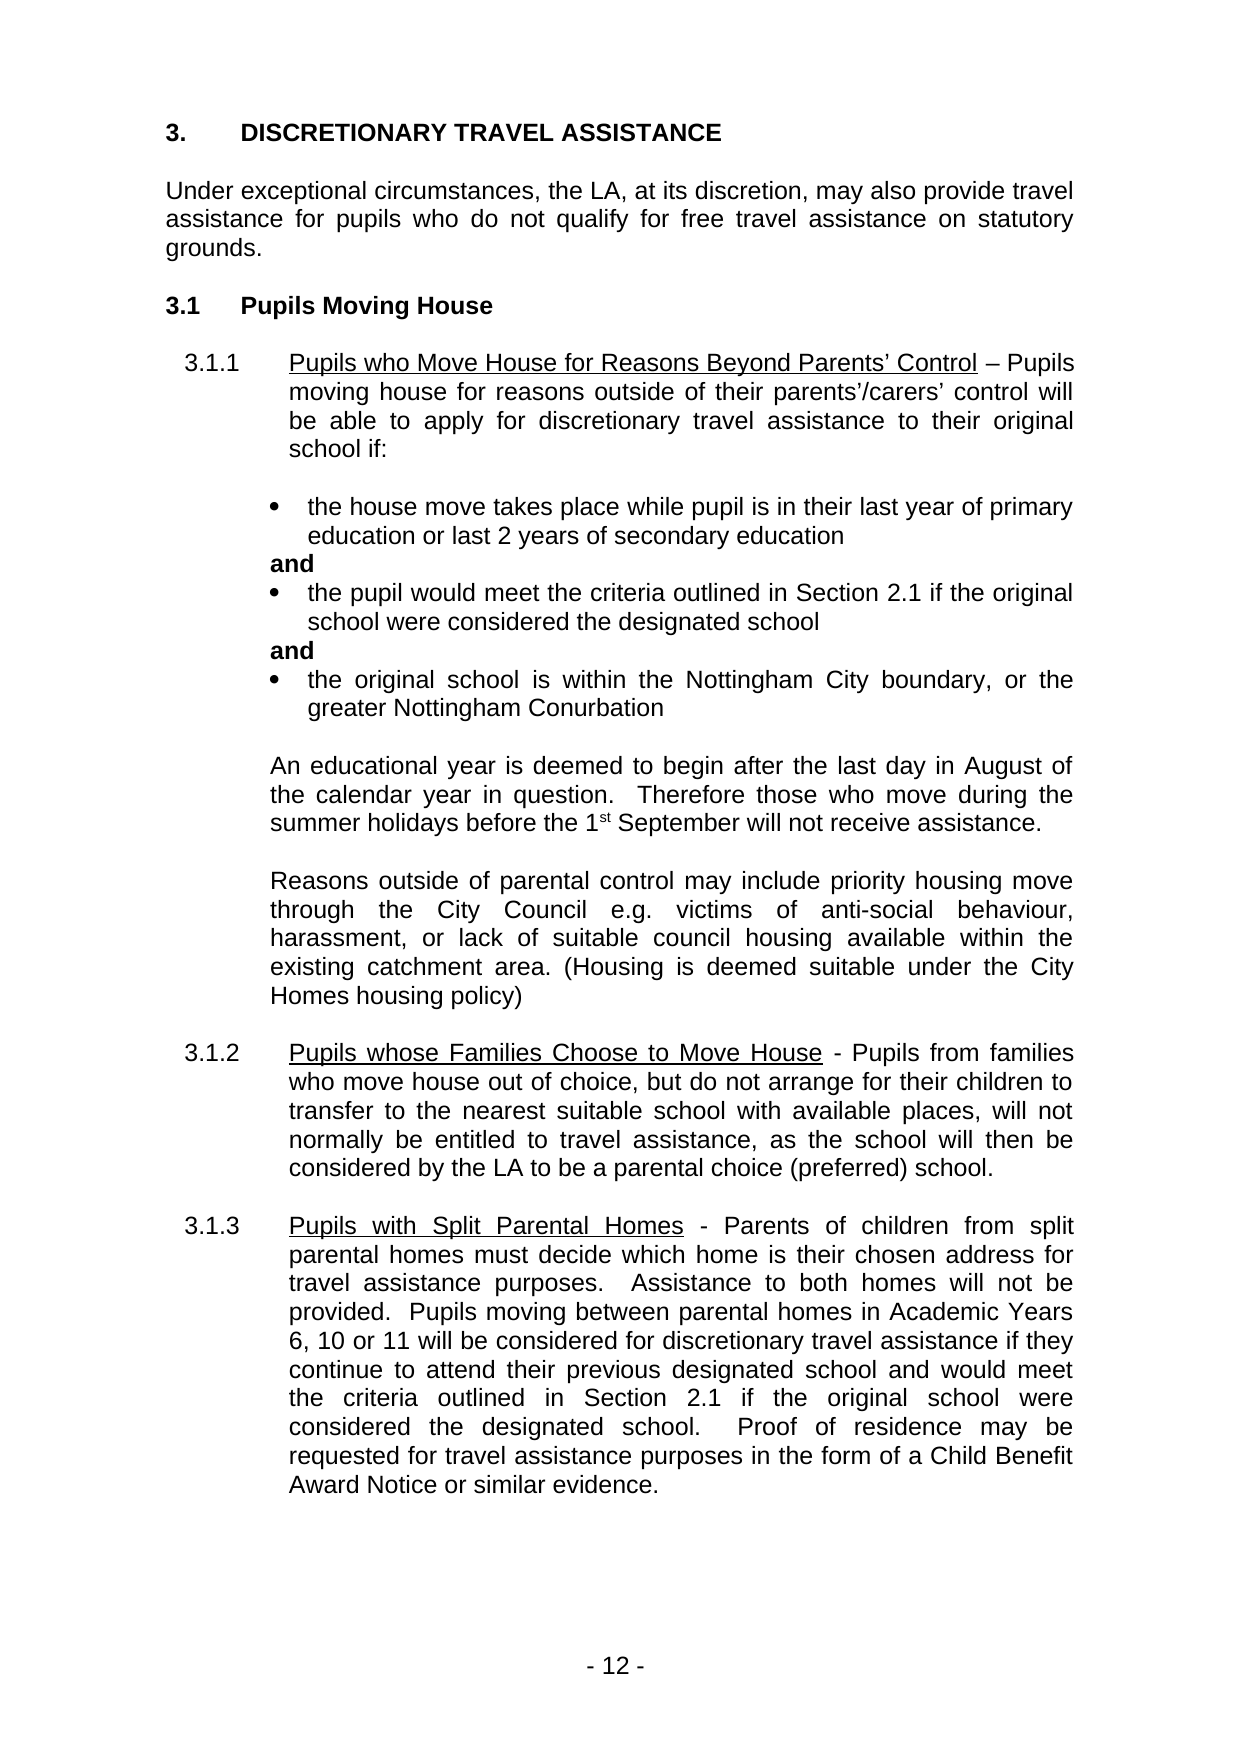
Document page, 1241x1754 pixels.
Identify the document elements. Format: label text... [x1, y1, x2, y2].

list Pupils whose Families Choose to Move House - Pupils from families who move house out of choice, but do not arrange for their children to transfer to the nearest suitable school with available places, will not normally be entitled to travel assistance, as the school will then be considered by the LA to be a parental choice (preferred) school. [184, 1038, 1075, 1182]
text and [270, 549, 1075, 578]
list Pupils Moving House [165, 291, 1075, 319]
list the house move takes place while pupil is in their last year of primary education or last 2 years of secondary education [270, 492, 1075, 549]
list Pupils who Move House for Reasons Beyond Parents’ Control – Pupils moving house for reasons outside of their parents’/carers’ control will be able to apply for discretionary travel assistance to their original school if: [184, 348, 1075, 463]
text Under exceptional circumstances, the LA, at its discretion, may also provide travel assistance for pupils who do not qualify for free travel assistance on statutory grounds. [165, 176, 1075, 262]
list Pupils with Split Parental Homes - Parents of children from split parental homes must decide which home is their chosen address for travel assistance purposes. Assistance to both homes will not be provided. Pupils moving between parental homes in Academic Years 6, 10 or 11 will be considered for discretionary travel assistance if they continue to attend their previous designated school and would meet the criteria outlined in Section 2.1 if the original school were considered the designated school. Proof of residence may be requested for travel assistance purposes in the form of a Child Benefit Award Notice or similar evidence. [184, 1211, 1075, 1498]
text An educational year is deemed to begin after the last day in August of the calendar year in question. Therefore those who move during the summer holidays before the 1st September will not receive assistance. [270, 751, 1075, 837]
list DISCRETIONARY TRAVEL ASSISTANCE [165, 118, 1075, 147]
text and [270, 636, 1075, 664]
text Reasons outside of parental control may include priority housing move through the City Council e.g. victims of anti-social behaviour, harassment, or lack of suitable council housing available within the existing catchment area. (Housing is deemed suitable under the City Homes housing policy) [270, 866, 1075, 1010]
list the pupil would meet the criteria outlined in Section 2.1 if the original school were considered the designated school [270, 578, 1075, 636]
list the original school is within the Nottingham City boundary, or the greater Nottingham Conurbation [270, 664, 1075, 722]
